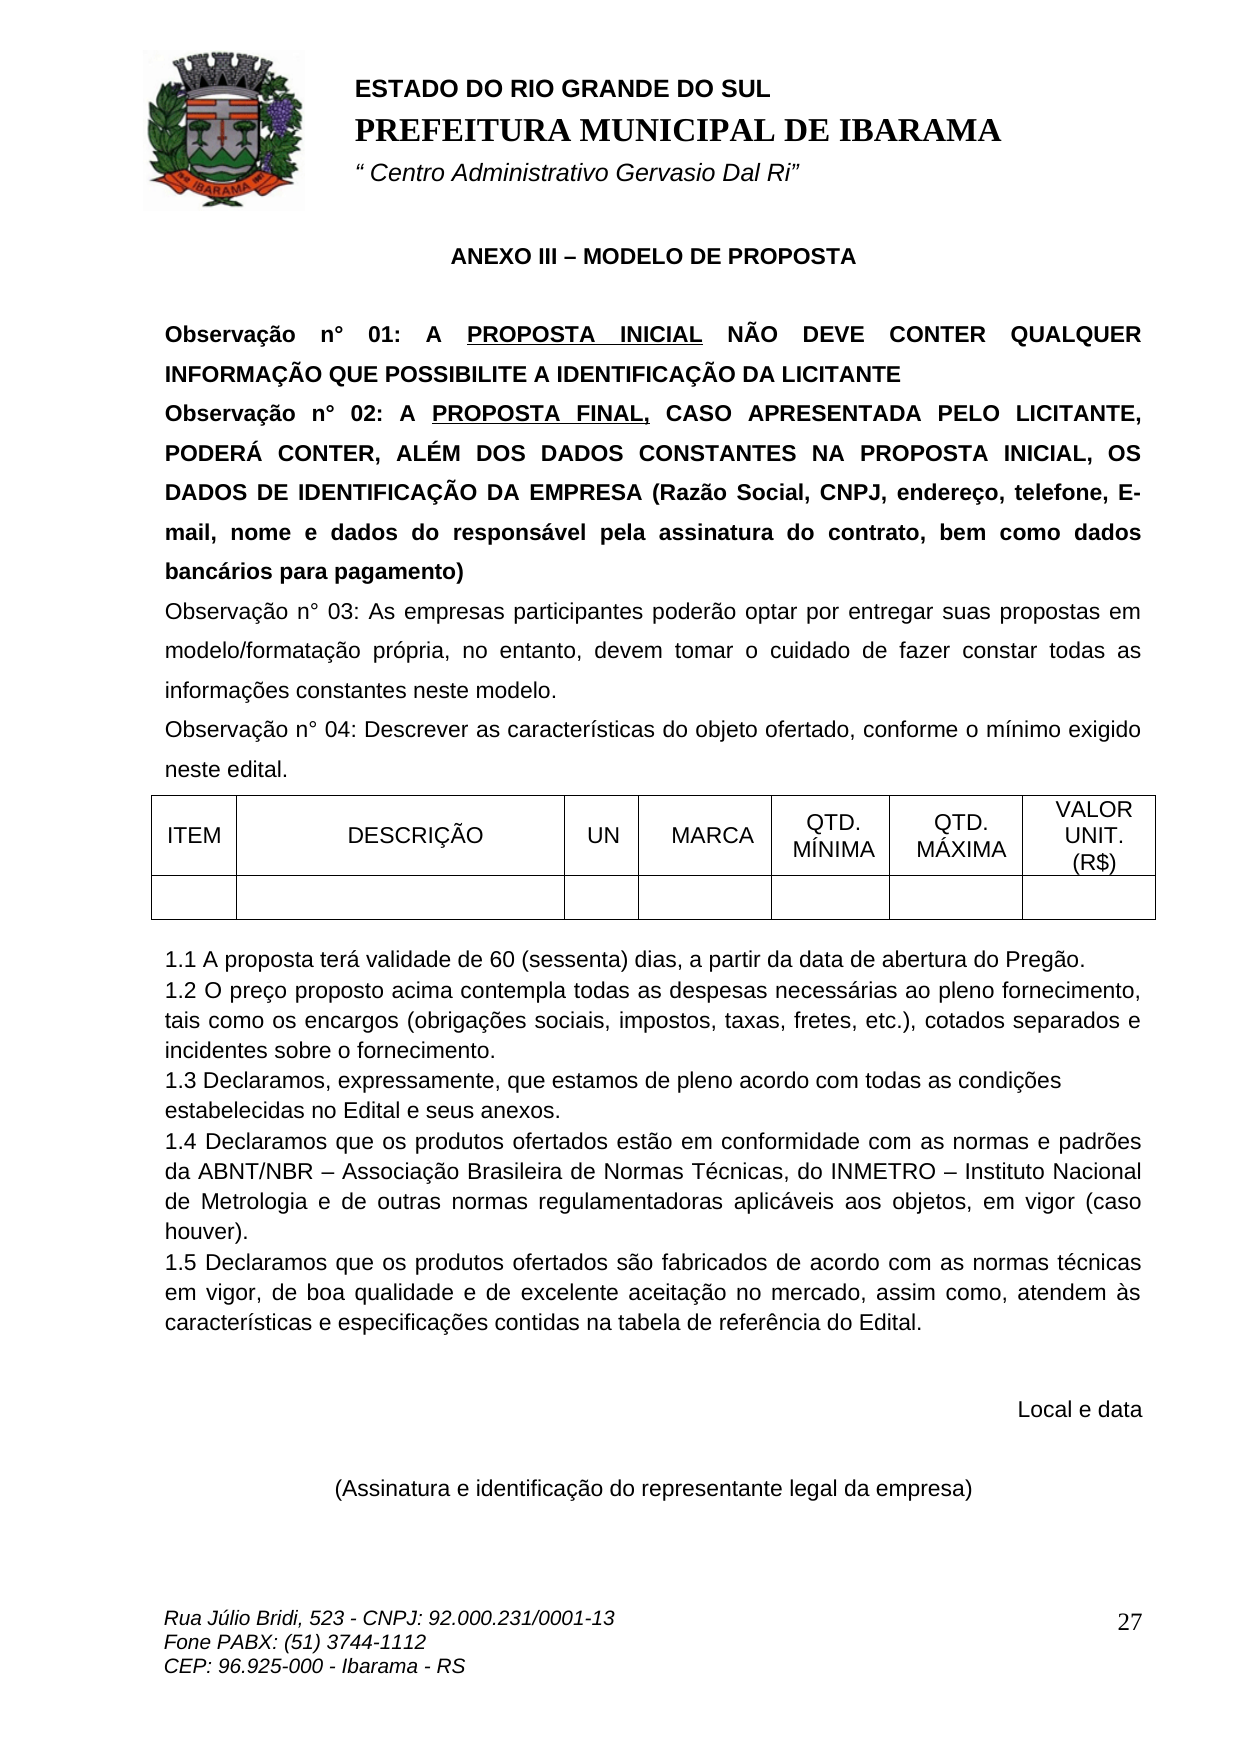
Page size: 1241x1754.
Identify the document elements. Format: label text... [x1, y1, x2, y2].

text Observação n° 02: A PROPOSTA FINAL, CASO APRESENTADA PELO LICITANTE, PODERÁ CONTER, ALÉM DOS DADOS CONSTANTES NA PROPOSTA INICIAL, OS DADOS DE IDENTIFICAÇÃO DA EMPRESA (Razão Social, CNPJ, endereço, telefone, E-mail, nome e dados do responsável pela assinatura do contrato, bem como dados bancários para pagamento) [164, 400, 1142, 584]
text Local e data [164, 1396, 1142, 1422]
text 1.1 A proposta terá validade de 60 (sessenta) dias, a partir da data de abertura do Pregão. [164, 946, 1142, 973]
table_cell [237, 876, 564, 919]
text Observação n° 04: Descrever as características do objeto ofertado, conforme o mínimo exigido neste edital. [164, 716, 1142, 782]
subtitle ANEXO III – MODELO DE PROPOSTA [164, 243, 1142, 270]
table_header UN [565, 796, 638, 875]
list 1.3 Declaramos, expressamente, que estamos de pleno acordo com todas as condições estabelecidas no Edital e seus anexos. [164, 1067, 1142, 1124]
table_cell [1023, 876, 1155, 919]
text 1.5 Declaramos que os produtos ofertados são fabricados de acordo com as normas técnicas em vigor, de boa qualidade e de excelente aceitação no mercado, assim como, atendem às características e especificações contidas na tabela de referência do Edital. [164, 1248, 1142, 1335]
table_cell [890, 876, 1022, 919]
text (Assinatura e identificação do representante legal da empresa) [164, 1475, 1142, 1501]
table_header DESCRIÇÃO [237, 796, 564, 875]
table_header VALOR UNIT. (R$) [1023, 796, 1155, 875]
table_header MARCA [639, 796, 771, 875]
table_cell [565, 876, 638, 919]
table_cell [639, 876, 771, 919]
table_cell [772, 876, 889, 919]
table_header QTD. MÁXIMA [890, 796, 1022, 875]
text 1.2 O preço proposto acima contempla todas as despesas necessárias ao pleno fornecimento, tais como os encargos (obrigações sociais, impostos, taxas, fretes, etc.), cotados separados e incidentes sobre o fornecimento. [164, 977, 1142, 1063]
table_header QTD. MÍNIMA [772, 796, 889, 875]
picture [142, 50, 306, 211]
text Observação n° 01: A PROPOSTA INICIAL NÃO DEVE CONTER QUALQUER INFORMAÇÃO QUE POSSIBILITE A IDENTIFICAÇÃO DA LICITANTE [164, 321, 1142, 387]
text 1.4 Declaramos que os produtos ofertados estão em conformidade com as normas e padrões da ABNT/NBR – Associação Brasileira de Normas Técnicas, do INMETRO – Instituto Nacional de Metrologia e de outras normas regulamentadoras aplicáveis aos objetos, em vigor (caso houver). [164, 1128, 1142, 1244]
table_header ITEM [152, 796, 236, 875]
text Observação n° 03: As empresas participantes poderão optar por entregar suas propostas em modelo/formatação própria, no entanto, devem tomar o cuidado de fazer constar todas as informações constantes neste modelo. [164, 598, 1142, 703]
table_cell [152, 876, 236, 919]
